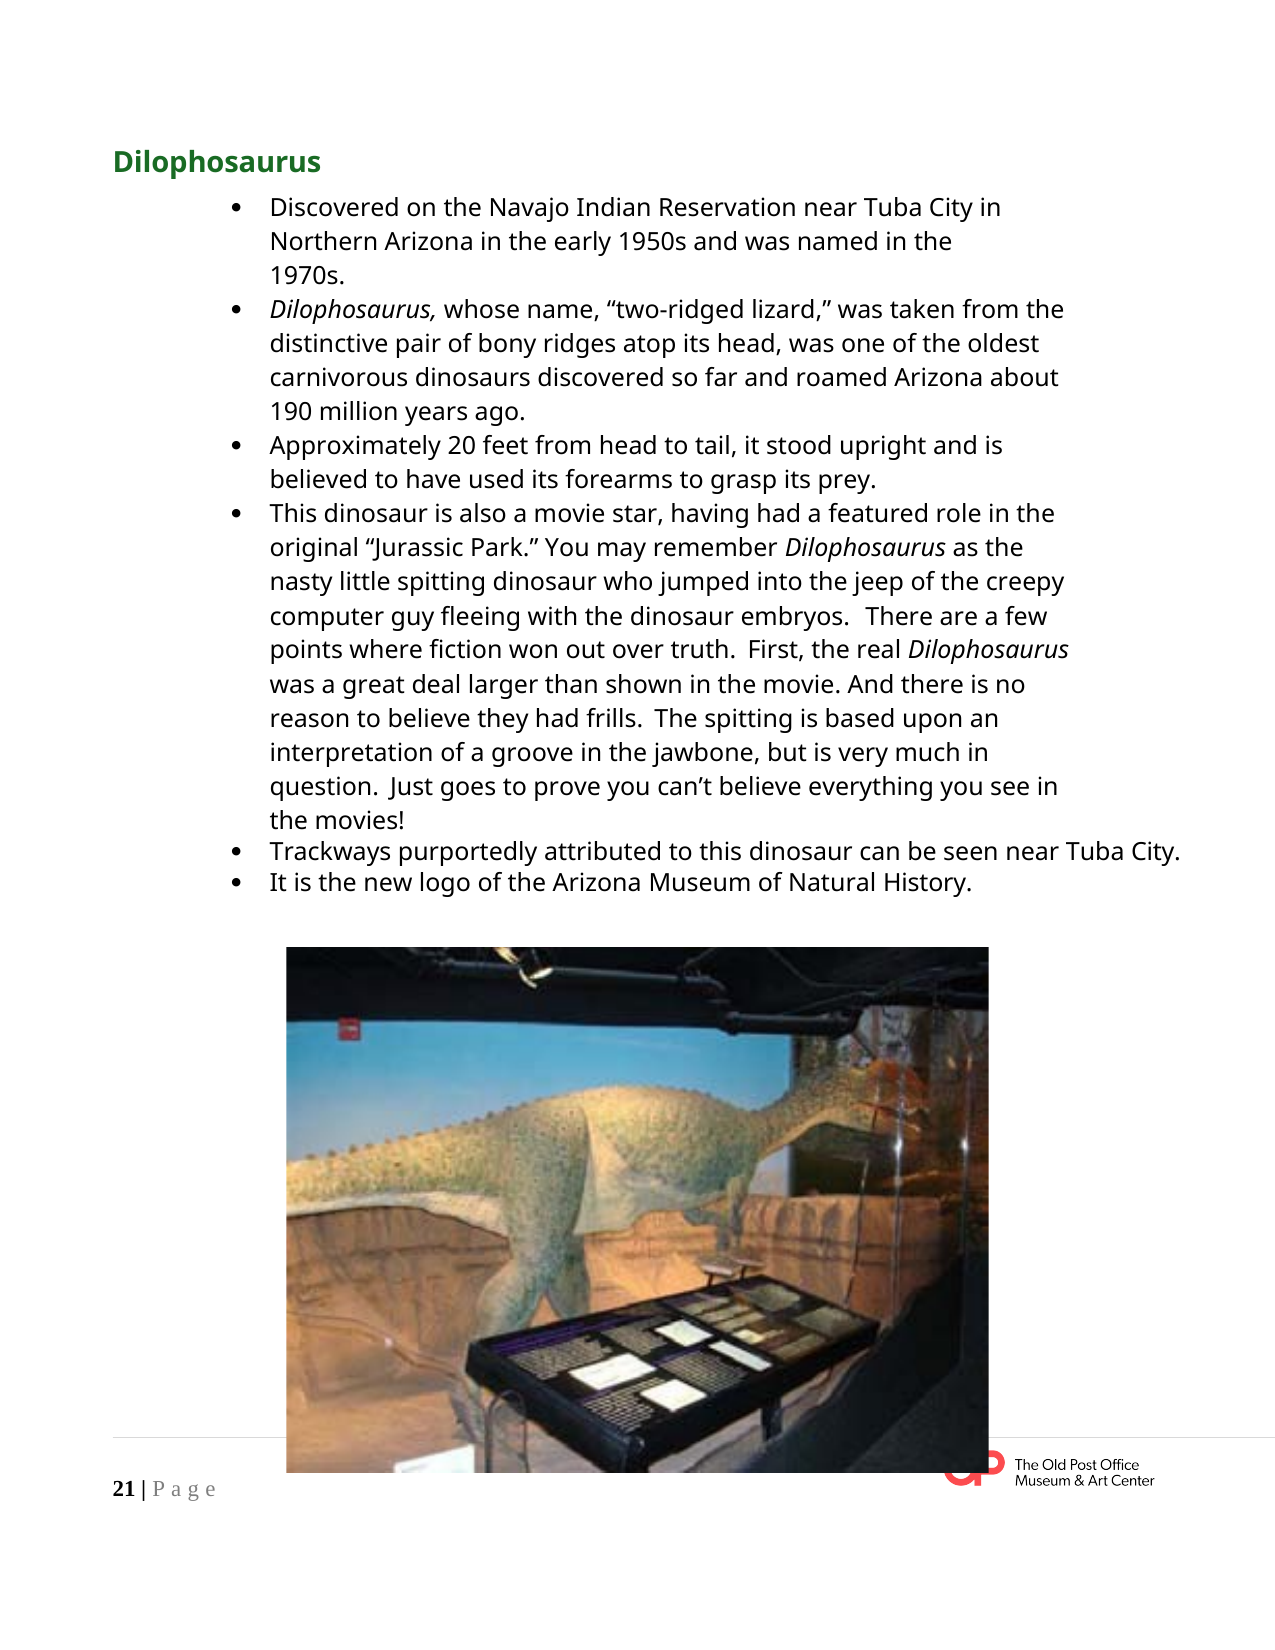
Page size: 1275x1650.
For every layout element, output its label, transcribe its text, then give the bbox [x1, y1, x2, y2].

picture [286, 947, 1163, 1497]
list Approximately 20 feet from head to tail, it stood upright and is believed to have used its forearms to grasp its prey. [232, 428, 1069, 496]
subtitle Dilophosaurus [112, 142, 1275, 181]
list Dilophosaurus, whose name, “two-ridged lizard,” was taken from the distinctive pair of bony ridges atop its head, was one of the oldest carnivorous dinosaurs discovered so far and roamed Arizona about 190 million years ago. [232, 292, 1077, 428]
list This dinosaur is also a movie star, having had a featured role in the original “Jurassic Park.” You may remember Dilophosaurus as the nasty little spitting dinosaur who jumped into the jeep of the creepy computer guy fleeing with the dinosaur embryos. There are a few points where fiction won out over truth. First, the real Dilophosaurus was a great deal larger than shown in the movie. And there is no reason to believe they had frills. The spitting is based upon an interpretation of a groove in the jawbone, but is very much in question. Just goes to prove you can’t believe everything you see in the movies! [232, 496, 1084, 837]
list Trackways purportedly attributed to this dinosaur can be seen near Tuba City. [232, 837, 1275, 867]
list It is the new logo of the Arizona Museum of Natural History. [232, 867, 1275, 897]
list Discovered on the Navajo Indian Reservation near Tuba City in Northern Arizona in the early 1950s and was named in the 1970s. [232, 189, 1004, 292]
